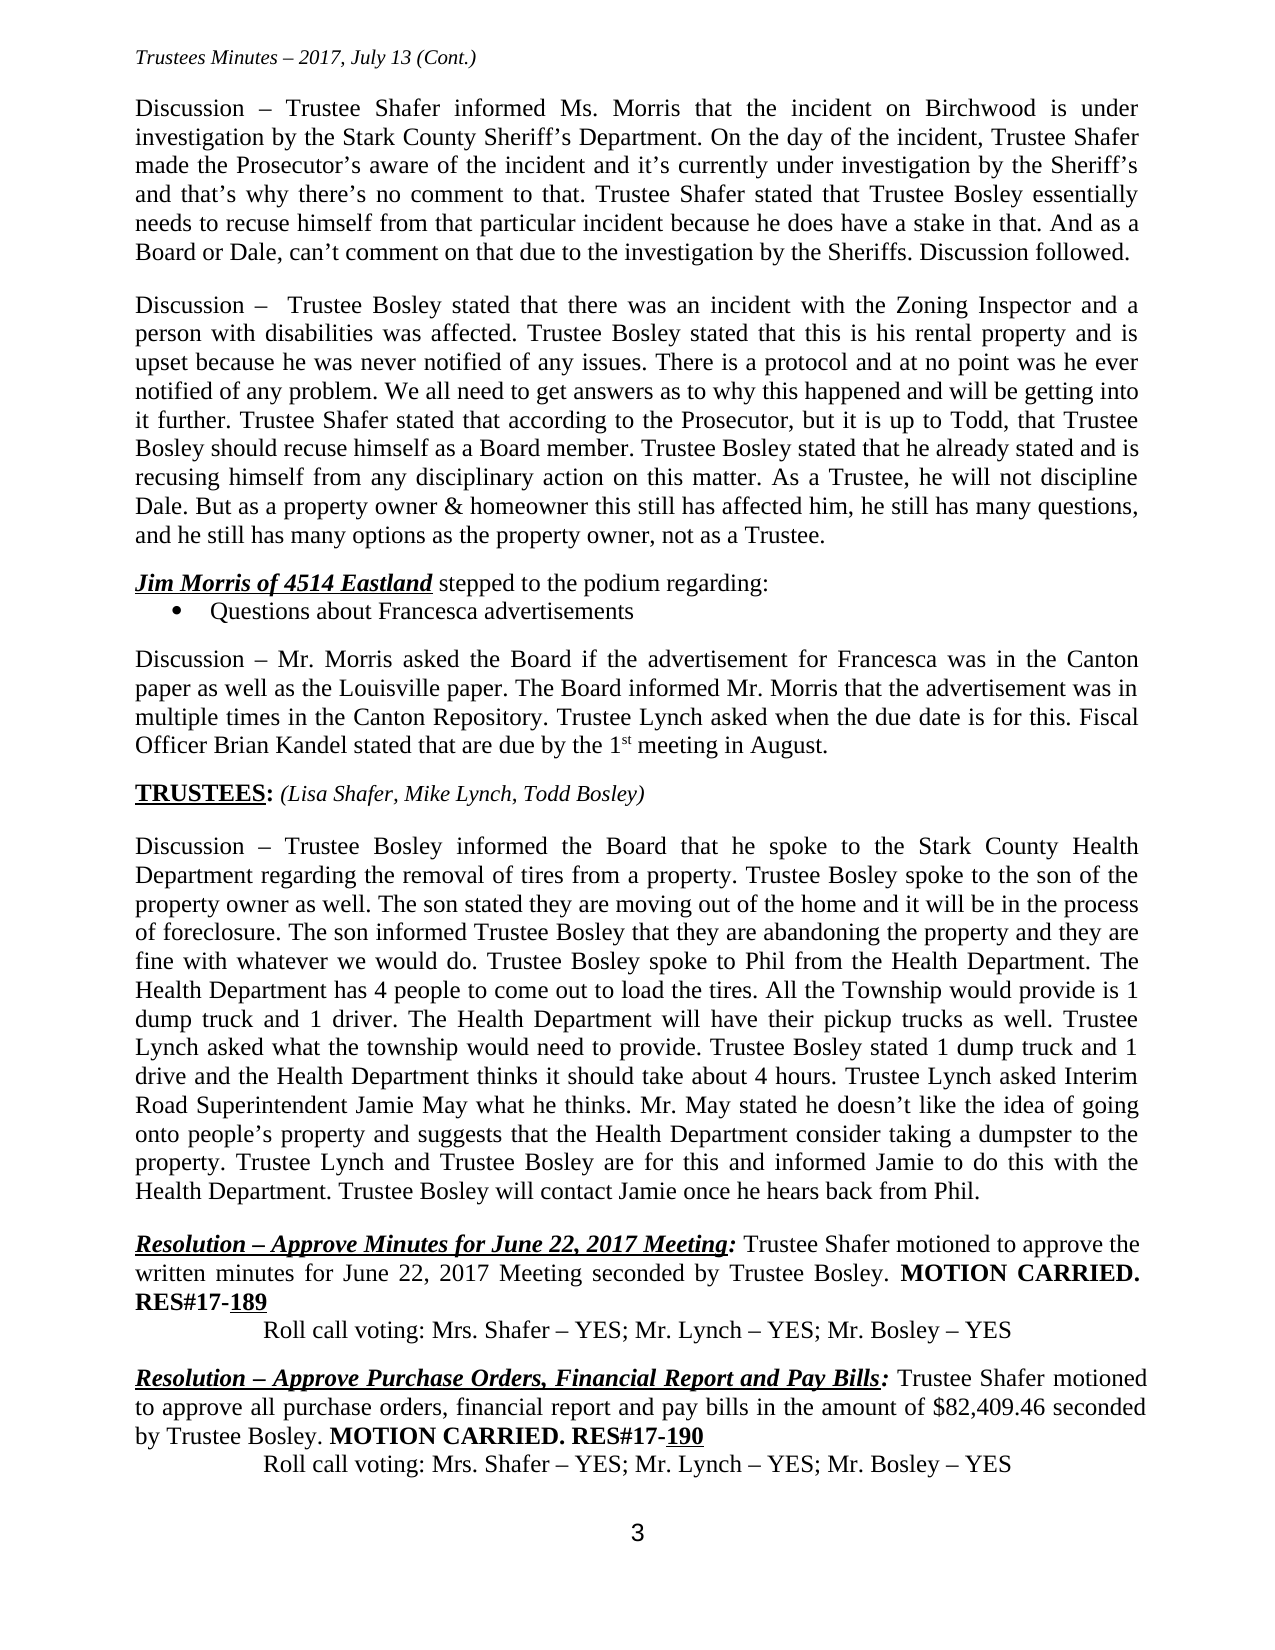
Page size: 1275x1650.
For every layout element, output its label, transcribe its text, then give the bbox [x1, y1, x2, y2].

text TRUSTEES: (Lisa Shafer, Mike Lynch, Todd Bosley) [135, 778, 1140, 807]
text Discussion – Trustee Bosley informed the Board that he spoke to the Stark County Health Department regarding the removal of tires from a property. Trustee Bosley spoke to the son of the property owner as well. The son stated they are moving out of the home and it will be in the process of foreclosure. The son informed Trustee Bosley that they are abandoning the property and they are fine with whatever we would do. Trustee Bosley spoke to Phil from the Health Department. The Health Department has 4 people to come out to load the tires. All the Township would provide is 1 dump truck and 1 driver. The Health Department will have their pickup trucks as well. Trustee Lynch asked what the township would need to provide. Trustee Bosley stated 1 dump truck and 1 drive and the Health Department thinks it should take about 4 hours. Trustee Lynch asked Interim Road Superintendent Jamie May what he thinks. Mr. May stated he doesn’t like the idea of going onto people’s property and suggests that the Health Department consider taking a dumpster to the property. Trustee Lynch and Trustee Bosley are for this and informed Jamie to do this with the Health Department. Trustee Bosley will contact Jamie once he hears back from Phil. [135, 831, 1140, 1205]
text Jim Morris of 4514 Eastland stepped to the podium regarding: [135, 568, 1140, 596]
text Resolution – Approve Purchase Orders, Financial Report and Pay Bills: Trustee Shafer motioned to approve all purchase orders, financial report and pay bills in the amount of $82,409.46 seconded by Trustee Bosley. MOTION CARRIED. RES#17-190 [135, 1363, 1147, 1449]
text Roll call voting: Mrs. Shafer – YES; Mr. Lynch – YES; Mr. Bosley – YES [135, 1315, 1140, 1344]
text Roll call voting: Mrs. Shafer – YES; Mr. Lynch – YES; Mr. Bosley – YES [135, 1449, 1140, 1478]
text Discussion – Mr. Morris asked the Board if the advertisement for Francesca was in the Canton paper as well as the Louisville paper. The Board informed Mr. Morris that the advertisement was in multiple times in the Canton Repository. Trustee Lynch asked when the due date is for this. Fiscal Officer Brian Kandel stated that are due by the 1st meeting in August. [135, 644, 1140, 759]
text Discussion – Trustee Bosley stated that there was an incident with the Zoning Inspector and a person with disabilities was affected. Trustee Bosley stated that this is his rental property and is upset because he was never notified of any issues. There is a protocol and at no point was he ever notified of any problem. We all need to get answers as to why this happened and will be getting into it further. Trustee Shafer stated that according to the Prosecutor, but it is up to Todd, that Trustee Bosley should recuse himself as a Board member. Trustee Bosley stated that he already stated and is recusing himself from any disciplinary action on this matter. As a Trustee, he will not discipline Dale. But as a property owner & homeowner this still has affected him, he still has many questions, and he still has many options as the property owner, not as a Trustee. [135, 290, 1140, 548]
list Questions about Francesca advertisements [172, 596, 1140, 625]
text Resolution – Approve Minutes for June 22, 2017 Meeting: Trustee Shafer motioned to approve the written minutes for June 22, 2017 Meeting seconded by Trustee Bosley. MOTION CARRIED. RES#17-189 [135, 1229, 1140, 1315]
text Discussion – Trustee Shafer informed Ms. Morris that the incident on Birchwood is under investigation by the Stark County Sheriff’s Department. On the day of the incident, Trustee Shafer made the Prosecutor’s aware of the incident and it’s currently under investigation by the Sheriff’s and that’s why there’s no comment to that. Trustee Shafer stated that Trustee Bosley essentially needs to recuse himself from that particular incident because he does have a stake in that. And as a Board or Dale, can’t comment on that due to the investigation by the Sheriffs. Discussion followed. [135, 93, 1140, 266]
